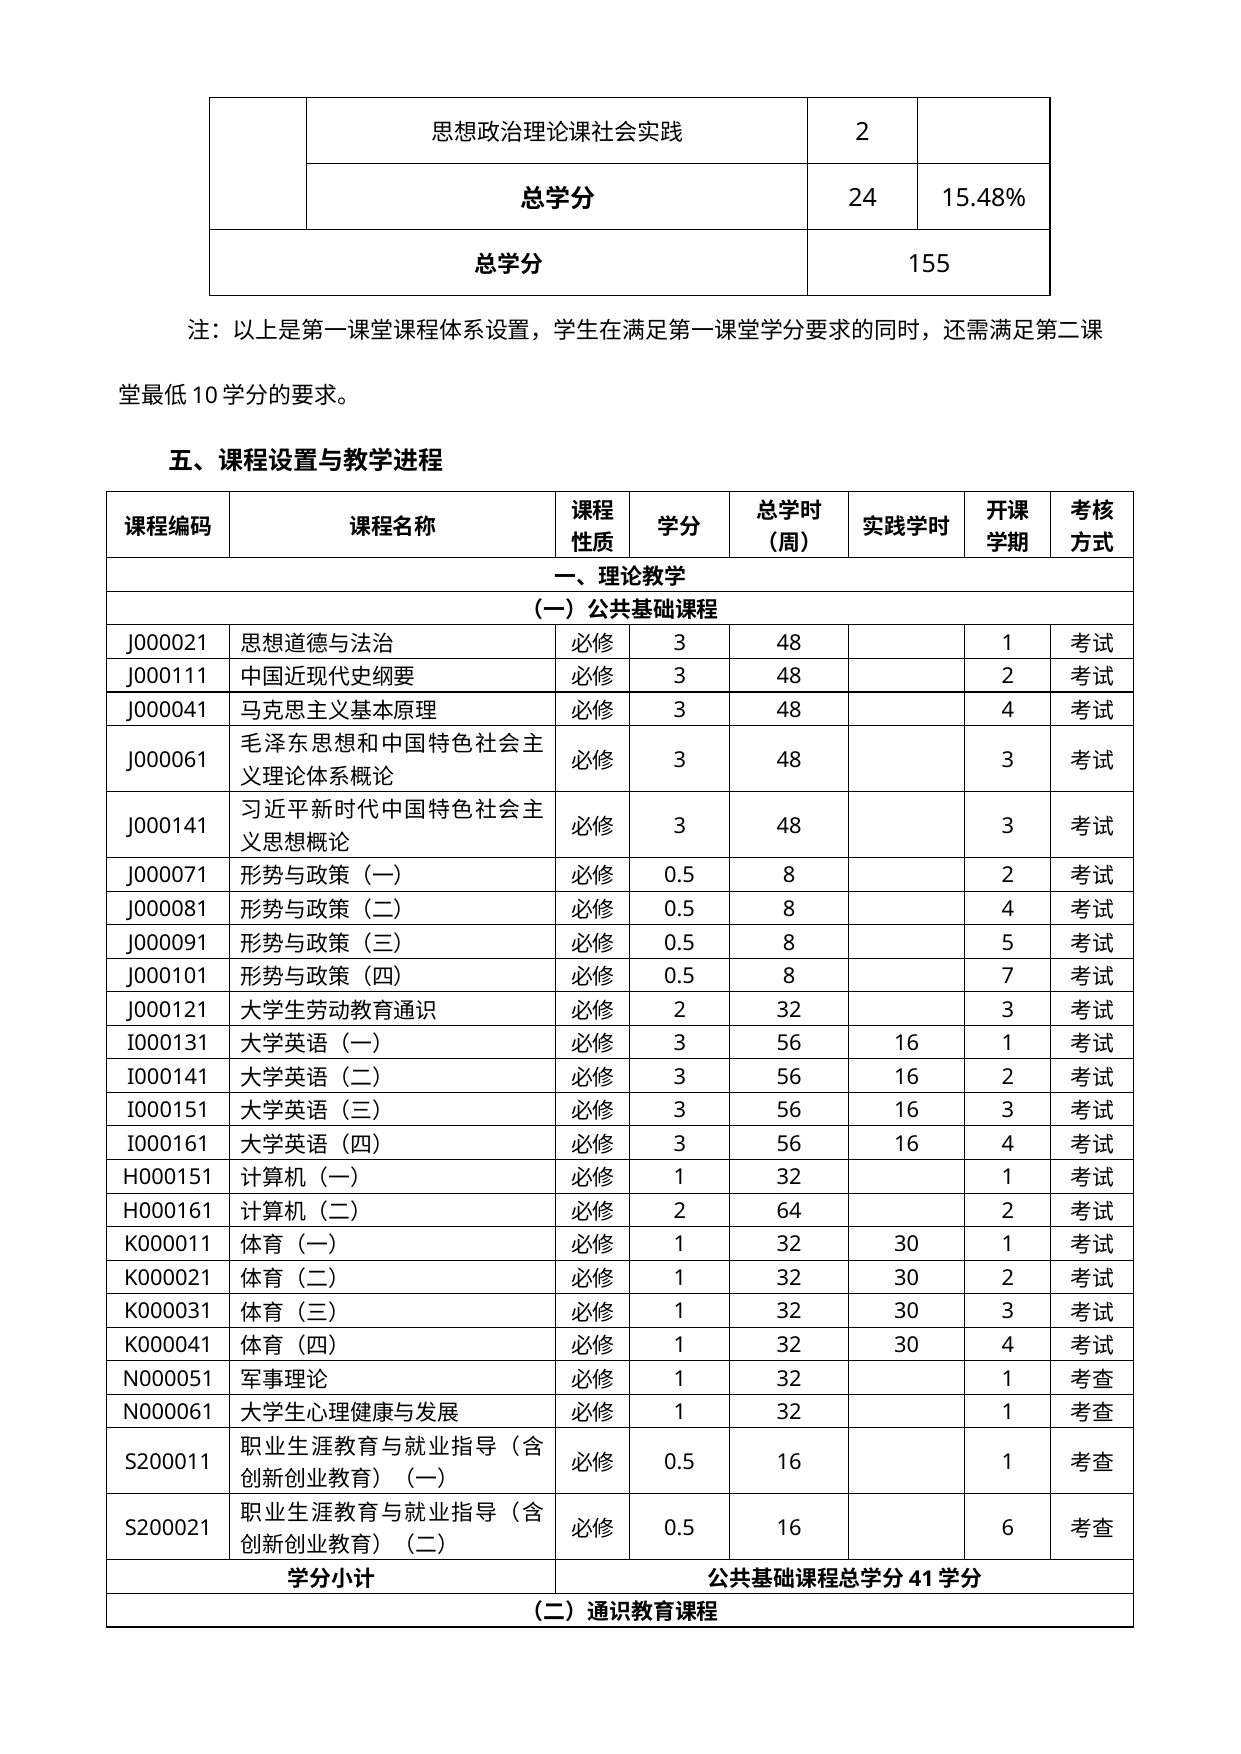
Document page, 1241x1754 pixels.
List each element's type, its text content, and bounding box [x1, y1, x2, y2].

table_cell J000101 [107, 959, 229, 991]
table_cell 3 [630, 792, 729, 857]
table_cell 形势与政策（四） [230, 959, 555, 991]
table_cell 必修 [556, 1026, 629, 1058]
table_cell 8 [730, 925, 848, 958]
table_cell 3 [965, 726, 1050, 791]
table_cell 1 [630, 1227, 729, 1259]
table_cell 考试 [1051, 959, 1133, 991]
table_header 实践学时 [849, 492, 964, 557]
table_cell 必修 [556, 792, 629, 857]
table_cell 3 [630, 1093, 729, 1125]
table_cell 1 [630, 1261, 729, 1293]
table_cell 职业生涯教育与就业指导（含创新创业教育）（二） [230, 1494, 555, 1559]
table_cell 48 [730, 659, 848, 691]
table_cell 学分小计 [107, 1560, 555, 1593]
table_cell 30 [849, 1261, 964, 1293]
table_cell 1 [965, 625, 1050, 658]
table_cell 1 [630, 1395, 729, 1427]
table_cell 考查 [1051, 1428, 1133, 1493]
table_cell 0.5 [630, 858, 729, 891]
table_cell 2 [965, 659, 1050, 691]
table_cell 32 [730, 1261, 848, 1293]
table_cell 2 [965, 858, 1050, 891]
table_cell 必修 [556, 1227, 629, 1259]
table_cell I000131 [107, 1026, 229, 1058]
table_cell 56 [730, 1059, 848, 1092]
table_cell 大学生劳动教育通识 [230, 992, 555, 1025]
table_cell 3 [630, 693, 729, 725]
table_cell I000161 [107, 1126, 229, 1159]
table_cell S200011 [107, 1428, 229, 1493]
table_cell [849, 1361, 964, 1394]
text 五、课程设置与教学进程 [118, 426, 1122, 491]
table_cell 2 [630, 992, 729, 1025]
table_cell K000021 [107, 1261, 229, 1293]
table_header 考核方式 [1051, 492, 1133, 557]
table_cell 5 [965, 925, 1050, 958]
table_cell 16 [849, 1059, 964, 1092]
table_cell 必修 [556, 1194, 629, 1226]
table_cell 考试 [1051, 659, 1133, 691]
table_cell 考试 [1051, 1227, 1133, 1259]
table_cell [849, 992, 964, 1025]
table_cell 考试 [1051, 1126, 1133, 1159]
table_cell 32 [730, 1294, 848, 1327]
table_header 课程编码 [107, 492, 229, 557]
table_cell 公共基础课程总学分41学分 [556, 1560, 1133, 1593]
table_cell 1 [630, 1361, 729, 1394]
table_header 学分 [630, 492, 729, 557]
table_cell 体育（四） [230, 1328, 555, 1360]
table_cell I000141 [107, 1059, 229, 1092]
table_header 开课学期 [965, 492, 1050, 557]
table_cell 必修 [556, 1428, 629, 1493]
table_header 课程名称 [230, 492, 555, 557]
table_cell 必修 [556, 1494, 629, 1559]
table_cell 习近平新时代中国特色社会主义思想概论 [230, 792, 555, 857]
table_cell 16 [849, 1126, 964, 1159]
table_cell 1 [965, 1026, 1050, 1058]
table_cell 1 [630, 1328, 729, 1360]
table_cell N000051 [107, 1361, 229, 1394]
table_cell 考试 [1051, 1059, 1133, 1092]
table_cell H000161 [107, 1194, 229, 1226]
table_cell 考试 [1051, 1026, 1133, 1058]
table_cell 必修 [556, 858, 629, 891]
table_cell 考试 [1051, 858, 1133, 891]
table_cell 计算机（一） [230, 1160, 555, 1192]
table_cell 考试 [1051, 1093, 1133, 1125]
table_header 总学时（周） [730, 492, 848, 557]
table_cell [849, 925, 964, 958]
table_cell 4 [965, 1126, 1050, 1159]
table_cell 3 [630, 625, 729, 658]
table_header 课程性质 [556, 492, 629, 557]
table_cell 必修 [556, 659, 629, 691]
table_cell [849, 1395, 964, 1427]
table_cell 计算机（二） [230, 1194, 555, 1226]
table_cell 思想政治理论课社会实践 [307, 98, 807, 163]
table_cell 48 [730, 625, 848, 658]
table_cell 3 [965, 1093, 1050, 1125]
table_cell 30 [849, 1227, 964, 1259]
table_cell 0.5 [630, 892, 729, 924]
table_cell [849, 625, 964, 658]
table_cell 48 [730, 792, 848, 857]
table_cell 16 [849, 1026, 964, 1058]
table_cell J000141 [107, 792, 229, 857]
table_cell J000081 [107, 892, 229, 924]
table_cell 4 [965, 693, 1050, 725]
table_cell 16 [730, 1428, 848, 1493]
table_cell 30 [849, 1328, 964, 1360]
table_cell 考试 [1051, 925, 1133, 958]
table_cell 必修 [556, 1160, 629, 1192]
table_cell 考试 [1051, 693, 1133, 725]
table_cell K000011 [107, 1227, 229, 1259]
table_cell 32 [730, 992, 848, 1025]
table_cell 8 [730, 959, 848, 991]
table_cell 总学分 [307, 164, 807, 229]
table_cell 必修 [556, 925, 629, 958]
text 注：以上是第一课堂课程体系设置，学生在满足第一课堂学分要求的同时，还需满足第二课堂最低10学分的要求。 [118, 296, 1122, 426]
table_cell 大学英语（二） [230, 1059, 555, 1092]
table_cell 8 [730, 892, 848, 924]
table_cell 形势与政策（二） [230, 892, 555, 924]
table_cell [849, 693, 964, 725]
table_cell 2 [965, 1059, 1050, 1092]
table_cell 考查 [1051, 1361, 1133, 1394]
table_cell H000151 [107, 1160, 229, 1192]
table_cell 56 [730, 1026, 848, 1058]
table_cell 必修 [556, 1328, 629, 1360]
table_cell 0.5 [630, 1428, 729, 1493]
table_cell 32 [730, 1361, 848, 1394]
table_cell 必修 [556, 726, 629, 791]
table_cell 考试 [1051, 625, 1133, 658]
table_cell 必修 [556, 892, 629, 924]
table_cell 32 [730, 1395, 848, 1427]
table_cell [849, 659, 964, 691]
table_cell 考试 [1051, 1261, 1133, 1293]
table_cell [849, 1194, 964, 1226]
table_cell 考试 [1051, 1194, 1133, 1226]
table_cell 30 [849, 1294, 964, 1327]
table_cell S200021 [107, 1494, 229, 1559]
table_cell K000041 [107, 1328, 229, 1360]
table_cell 155 [808, 230, 1049, 295]
table_cell 体育（二） [230, 1261, 555, 1293]
table_cell 8 [730, 858, 848, 891]
table_cell 体育（三） [230, 1294, 555, 1327]
table_cell 1 [630, 1294, 729, 1327]
table_cell 大学英语（四） [230, 1126, 555, 1159]
table_cell 必修 [556, 1093, 629, 1125]
table_cell 32 [730, 1160, 848, 1192]
table_cell 考试 [1051, 892, 1133, 924]
table_cell 形势与政策（一） [230, 858, 555, 891]
table_cell 0.5 [630, 925, 729, 958]
table_cell 1 [965, 1361, 1050, 1394]
table_cell 考试 [1051, 726, 1133, 791]
table_cell J000121 [107, 992, 229, 1025]
table_cell J000061 [107, 726, 229, 791]
table_cell 必修 [556, 1294, 629, 1327]
table_cell [849, 858, 964, 891]
table_cell 2 [808, 98, 917, 163]
table_cell 3 [965, 1294, 1050, 1327]
table_cell 3 [630, 1126, 729, 1159]
table_cell 马克思主义基本原理 [230, 693, 555, 725]
table_cell [849, 1160, 964, 1192]
table_cell 2 [965, 1194, 1050, 1226]
table_cell 大学英语（一） [230, 1026, 555, 1058]
table_cell 48 [730, 726, 848, 791]
table_cell 3 [965, 992, 1050, 1025]
table_cell 必修 [556, 1126, 629, 1159]
table_cell [849, 726, 964, 791]
table_cell 3 [630, 1026, 729, 1058]
table_cell 必修 [556, 959, 629, 991]
table_cell 32 [730, 1227, 848, 1259]
table_cell 大学生心理健康与发展 [230, 1395, 555, 1427]
table_cell 16 [849, 1093, 964, 1125]
table_cell 56 [730, 1126, 848, 1159]
table_cell 24 [808, 164, 917, 229]
table_cell 必修 [556, 1059, 629, 1092]
table_cell 7 [965, 959, 1050, 991]
table_cell 3 [630, 726, 729, 791]
table_cell 体育（一） [230, 1227, 555, 1259]
table_cell K000031 [107, 1294, 229, 1327]
table_cell 3 [630, 659, 729, 691]
table_cell 必修 [556, 693, 629, 725]
table_cell 考试 [1051, 1328, 1133, 1360]
table_cell N000061 [107, 1395, 229, 1427]
table_cell 0.5 [630, 1494, 729, 1559]
table_cell 6 [965, 1494, 1050, 1559]
table_cell 56 [730, 1093, 848, 1125]
table_cell 考试 [1051, 1294, 1133, 1327]
table_cell 考查 [1051, 1494, 1133, 1559]
table_cell 1 [965, 1428, 1050, 1493]
table_cell 3 [965, 792, 1050, 857]
table_cell 必修 [556, 992, 629, 1025]
table_cell 考试 [1051, 992, 1133, 1025]
table_cell 1 [965, 1227, 1050, 1259]
table_cell J000111 [107, 659, 229, 691]
table_cell [849, 959, 964, 991]
table_cell 考查 [1051, 1395, 1133, 1427]
table_cell 4 [965, 1328, 1050, 1360]
table_cell 1 [965, 1395, 1050, 1427]
table_cell 一、理论教学 [107, 558, 1133, 591]
table_cell 总学分 [210, 230, 807, 295]
table_cell [849, 892, 964, 924]
table_cell 考试 [1051, 1160, 1133, 1192]
table_cell 必修 [556, 625, 629, 658]
table_cell 职业生涯教育与就业指导（含创新创业教育）（一） [230, 1428, 555, 1493]
table_cell （一）公共基础课程 [107, 592, 1133, 624]
table_cell J000021 [107, 625, 229, 658]
table_cell 64 [730, 1194, 848, 1226]
table_cell 16 [730, 1494, 848, 1559]
table_cell 32 [730, 1328, 848, 1360]
table_cell 形势与政策（三） [230, 925, 555, 958]
table_cell 毛泽东思想和中国特色社会主义理论体系概论 [230, 726, 555, 791]
table_cell [849, 1428, 964, 1493]
table_cell 2 [630, 1194, 729, 1226]
table_cell 4 [965, 892, 1050, 924]
table_cell 必修 [556, 1395, 629, 1427]
table_cell （二）通识教育课程 [107, 1594, 1133, 1626]
table_cell 1 [965, 1160, 1050, 1192]
table_cell 军事理论 [230, 1361, 555, 1394]
table_cell 48 [730, 693, 848, 725]
table_cell 2 [965, 1261, 1050, 1293]
table_cell 必修 [556, 1261, 629, 1293]
table_cell J000071 [107, 858, 229, 891]
table_cell J000041 [107, 693, 229, 725]
table_cell 15.48% [918, 164, 1049, 229]
table_cell 大学英语（三） [230, 1093, 555, 1125]
table_cell 中国近现代史纲要 [230, 659, 555, 691]
table_cell [849, 792, 964, 857]
table_cell 3 [630, 1059, 729, 1092]
table_cell 必修 [556, 1361, 629, 1394]
table_cell 考试 [1051, 792, 1133, 857]
table_cell [849, 1494, 964, 1559]
table_cell 1 [630, 1160, 729, 1192]
table_cell I000151 [107, 1093, 229, 1125]
table_cell J000091 [107, 925, 229, 958]
table_cell 思想道德与法治 [230, 625, 555, 658]
table_cell 0.5 [630, 959, 729, 991]
